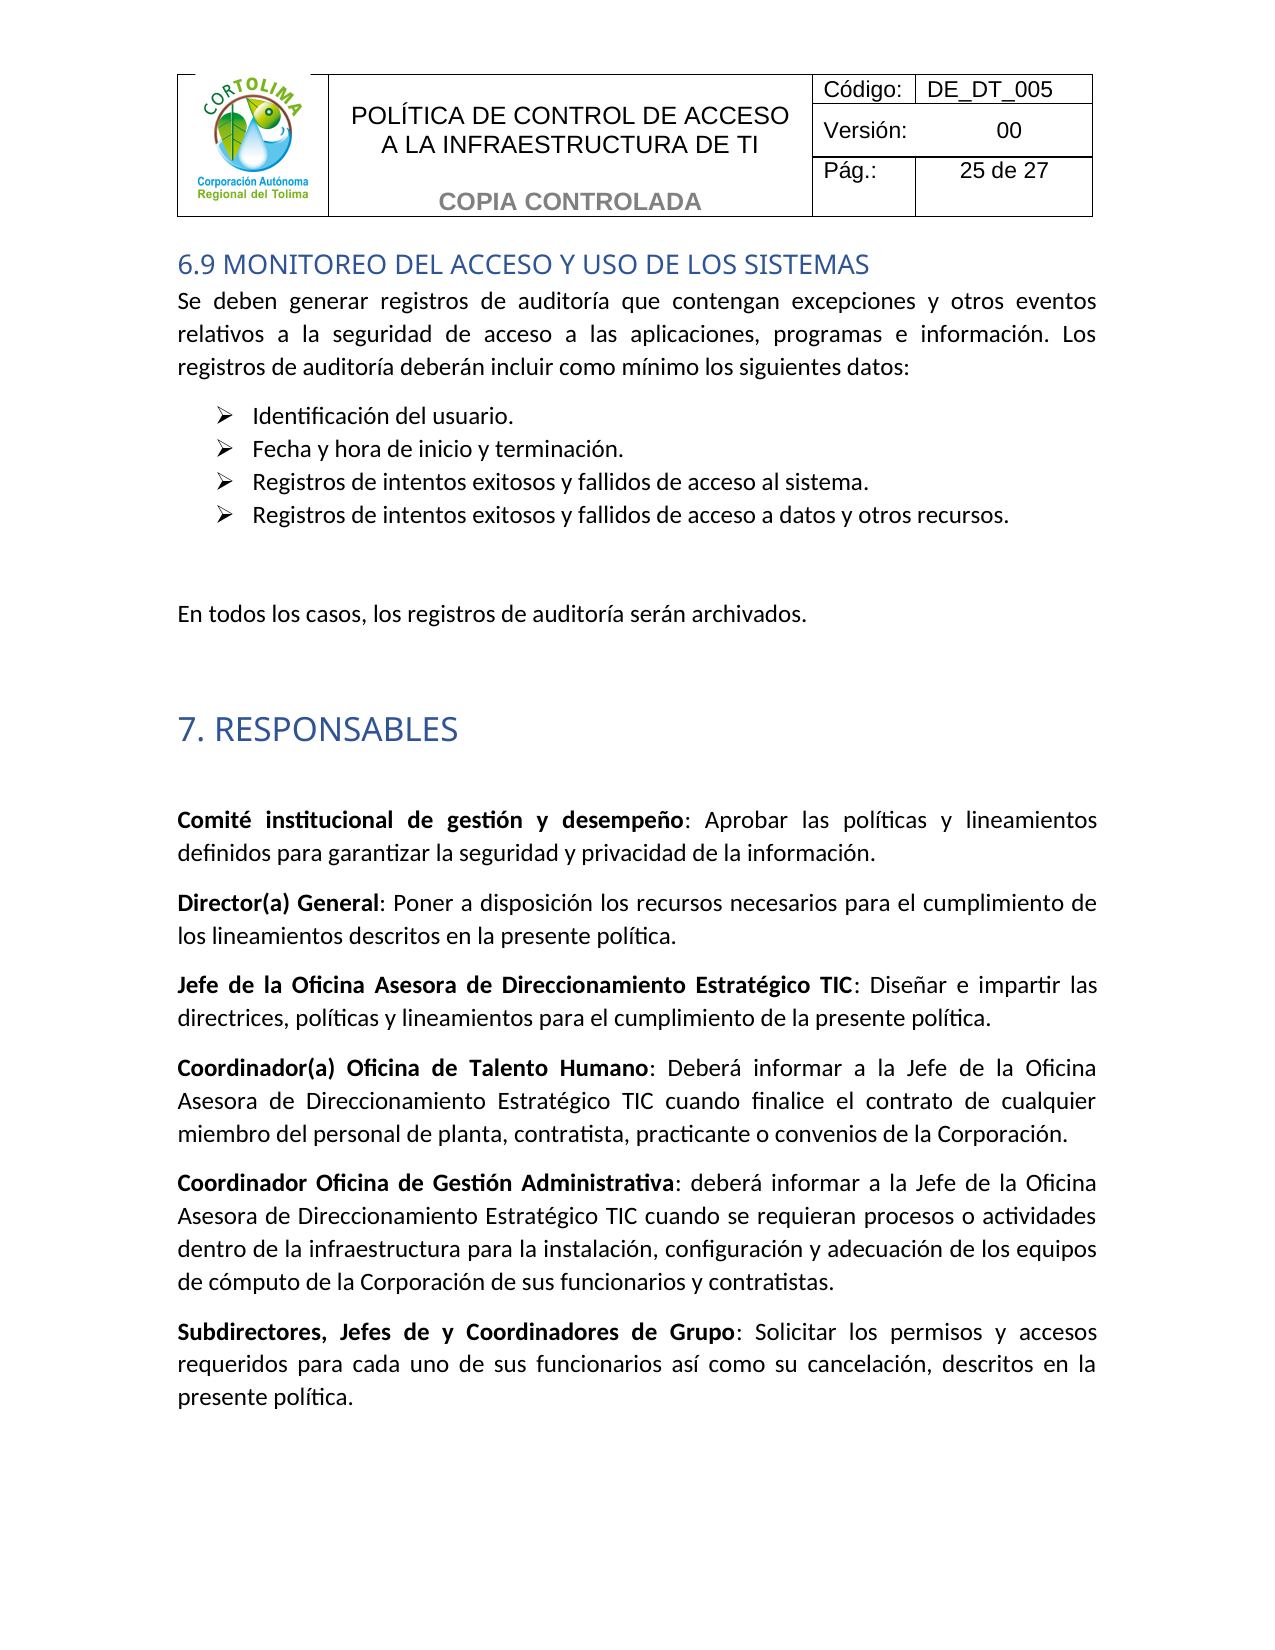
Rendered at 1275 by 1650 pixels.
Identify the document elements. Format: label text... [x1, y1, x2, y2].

text Jefe de la Oficina Asesora de Direccionamiento Estratégico TIC: Diseñar e impartir las directrices, políticas y lineamientos para el cumplimiento de la presente política. [177, 969, 1098, 1033]
text Subdirectores, Jefes de y Coordinadores de Grupo: Solicitar los permisos y accesos requeridos para cada uno de sus funcionarios así como su cancelación, descritos en la presente política. [177, 1316, 1098, 1412]
subtitle 7. RESPONSABLES [177, 706, 1098, 751]
list Registros de intentos exitosos y fallidos de acceso al sistema. [215, 466, 1098, 497]
picture [195, 74, 311, 205]
text Se deben generar registros de auditoría que contengan excepciones y otros eventos relativos a la seguridad de acceso a las aplicaciones, programas e información. Los registros de auditoría deberán incluir como mínimo los siguientes datos: [177, 285, 1098, 381]
text Coordinador Oficina de Gestión Administrativa: deberá informar a la Jefe de la Oficina Asesora de Direccionamiento Estratégico TIC cuando se requieran procesos o actividades dentro de la infraestructura para la instalación, configuración y adecuación de los equipos de cómputo de la Corporación de sus funcionarios y contratistas. [177, 1167, 1098, 1297]
text En todos los casos, los registros de auditoría serán archivados. [177, 598, 1098, 629]
text Comité institucional de gestión y desempeño: Aprobar las políticas y lineamientos definidos para garantizar la seguridad y privacidad de la información. [177, 804, 1098, 868]
text Coordinador(a) Oficina de Talento Humano: Deberá informar a la Jefe de la Oficina Asesora de Direccionamiento Estratégico TIC cuando finalice el contrato de cualquier miembro del personal de planta, contratista, practicante o convenios de la Corporación. [177, 1052, 1098, 1148]
list Identificación del usuario. [215, 400, 1098, 431]
subtitle 6.9 MONITOREO DEL ACCESO Y USO DE LOS SISTEMAS [177, 245, 1098, 282]
list Fecha y hora de inicio y terminación. [215, 433, 1098, 464]
text Director(a) General: Poner a disposición los recursos necesarios para el cumplimiento de los lineamientos descritos en la presente política. [177, 887, 1098, 950]
list Registros de intentos exitosos y fallidos de acceso a datos y otros recursos. [215, 499, 1098, 530]
